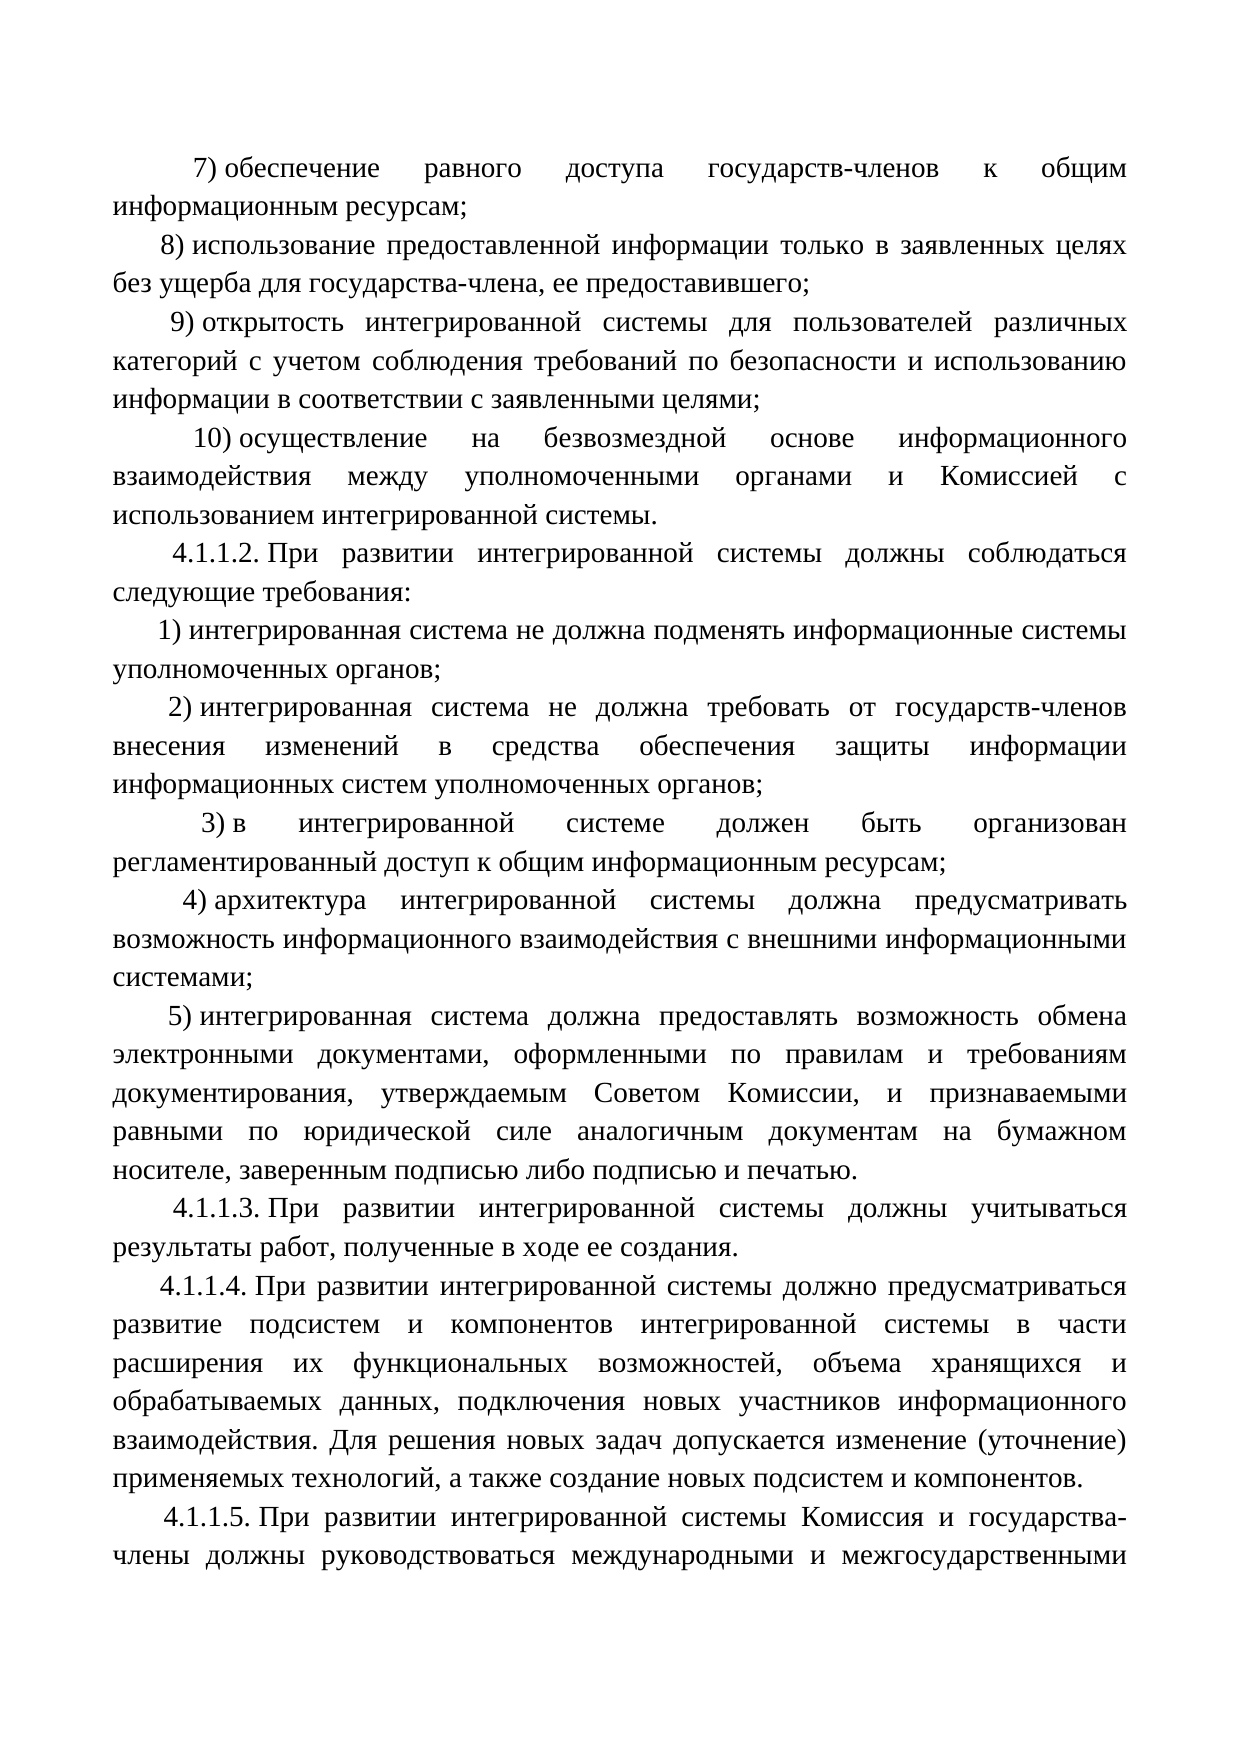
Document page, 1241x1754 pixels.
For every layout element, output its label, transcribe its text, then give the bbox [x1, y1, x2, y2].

text 5) интегрированная система должна предоставлять возможность обмена электронными документами, оформленными по правилам и требованиям документирования, утверждаемым Советом Комиссии, и признаваемыми равными по юридической силе аналогичным документам на бумажном носителе, заверенным подписью либо подписью и печатью. [112, 998, 1128, 1186]
text 3) в интегрированной системе должен быть организован регламентированный доступ к общим информационным ресурсам; [112, 805, 1128, 877]
text 4.1.1.2. При развитии интегрированной системы должны соблюдаться следующие требования: [112, 535, 1128, 607]
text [112, 1499, 1128, 1571]
text 8) использование предоставленной информации только в заявленных целях без ущерба для государства-члена, ее предоставившего; [112, 227, 1128, 299]
text 4.1.1.3. При развитии интегрированной системы должны учитываться результаты работ, полученные в ходе ее создания. [112, 1191, 1128, 1263]
text 2) интегрированная система не должна требовать от государств-членов внесения изменений в средства обеспечения защиты информации информационных систем уполномоченных органов; [112, 689, 1128, 800]
text 7) обеспечение равного доступа государств-членов к общим информационным ресурсам; [112, 150, 1128, 222]
text 4) архитектура интегрированной системы должна предусматривать возможность информационного взаимодействия с внешними информационными системами; [112, 882, 1128, 993]
text 4.1.1.4. При развитии интегрированной системы должно предусматриваться развитие подсистем и компонентов интегрированной системы в части расширения их функциональных возможностей, объема хранящихся и обрабатываемых данных, подключения новых участников информационного взаимодействия. Для решения новых задач допускается изменение (уточнение) применяемых технологий, а также создание новых подсистем и компонентов. [112, 1268, 1128, 1494]
text 10) осуществление на безвозмездной основе информационного взаимодействия между уполномоченными органами и Комиссией с использованием интегрированной системы. [112, 420, 1128, 530]
text 1) интегрированная система не должна подменять информационные системы уполномоченных органов; [112, 612, 1128, 684]
text 9) открытость интегрированной системы для пользователей различных категорий с учетом соблюдения требований по безопасности и использованию информации в соответствии с заявленными целями; [112, 304, 1128, 415]
